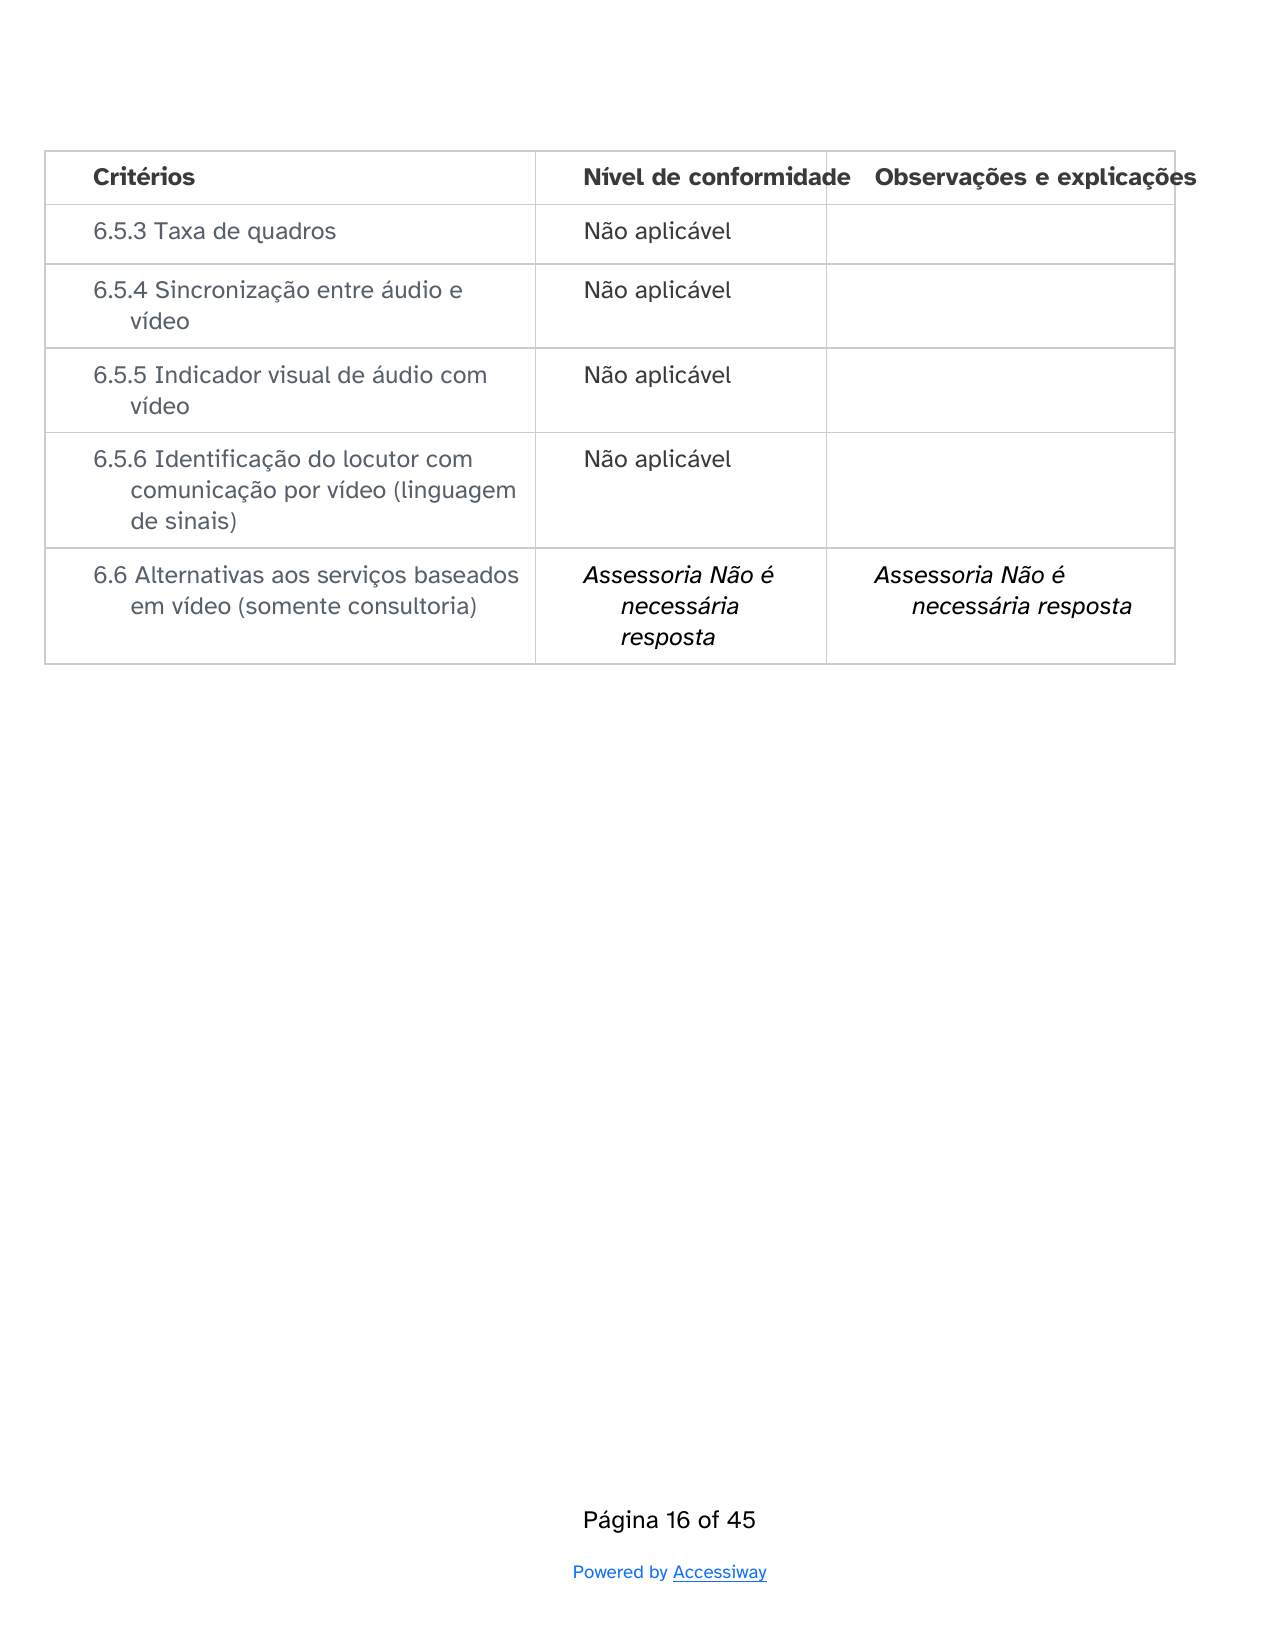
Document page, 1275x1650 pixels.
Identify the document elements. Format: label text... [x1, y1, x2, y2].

table_cell [827, 265, 1174, 347]
table_cell Não aplicável [536, 265, 826, 347]
table_cell Não aplicável [536, 349, 826, 432]
table_cell Assessoria Não é necessária resposta [536, 549, 826, 663]
table_header Nível de conformidade [536, 152, 826, 203]
table_cell 6.5.6 Identificação do locutor com comunicação por vídeo (linguagem de sinais) [46, 433, 535, 547]
table_header Observações e explicações [827, 152, 1174, 203]
table_cell Não aplicável [536, 205, 826, 263]
table_cell [827, 205, 1174, 263]
table_cell 6.6 Alternativas aos serviços baseados em vídeo (somente consultoria) [46, 549, 535, 663]
table_cell [827, 349, 1174, 432]
table_header Critérios [46, 152, 535, 203]
table_cell Não aplicável [536, 433, 826, 547]
table_cell [827, 433, 1174, 547]
table_cell 6.5.5 Indicador visual de áudio com vídeo [46, 349, 535, 432]
table_cell 6.5.4 Sincronização entre áudio e vídeo [46, 265, 535, 347]
table_cell 6.5.3 Taxa de quadros [46, 205, 535, 263]
table_cell Assessoria Não é necessária resposta [827, 549, 1174, 663]
